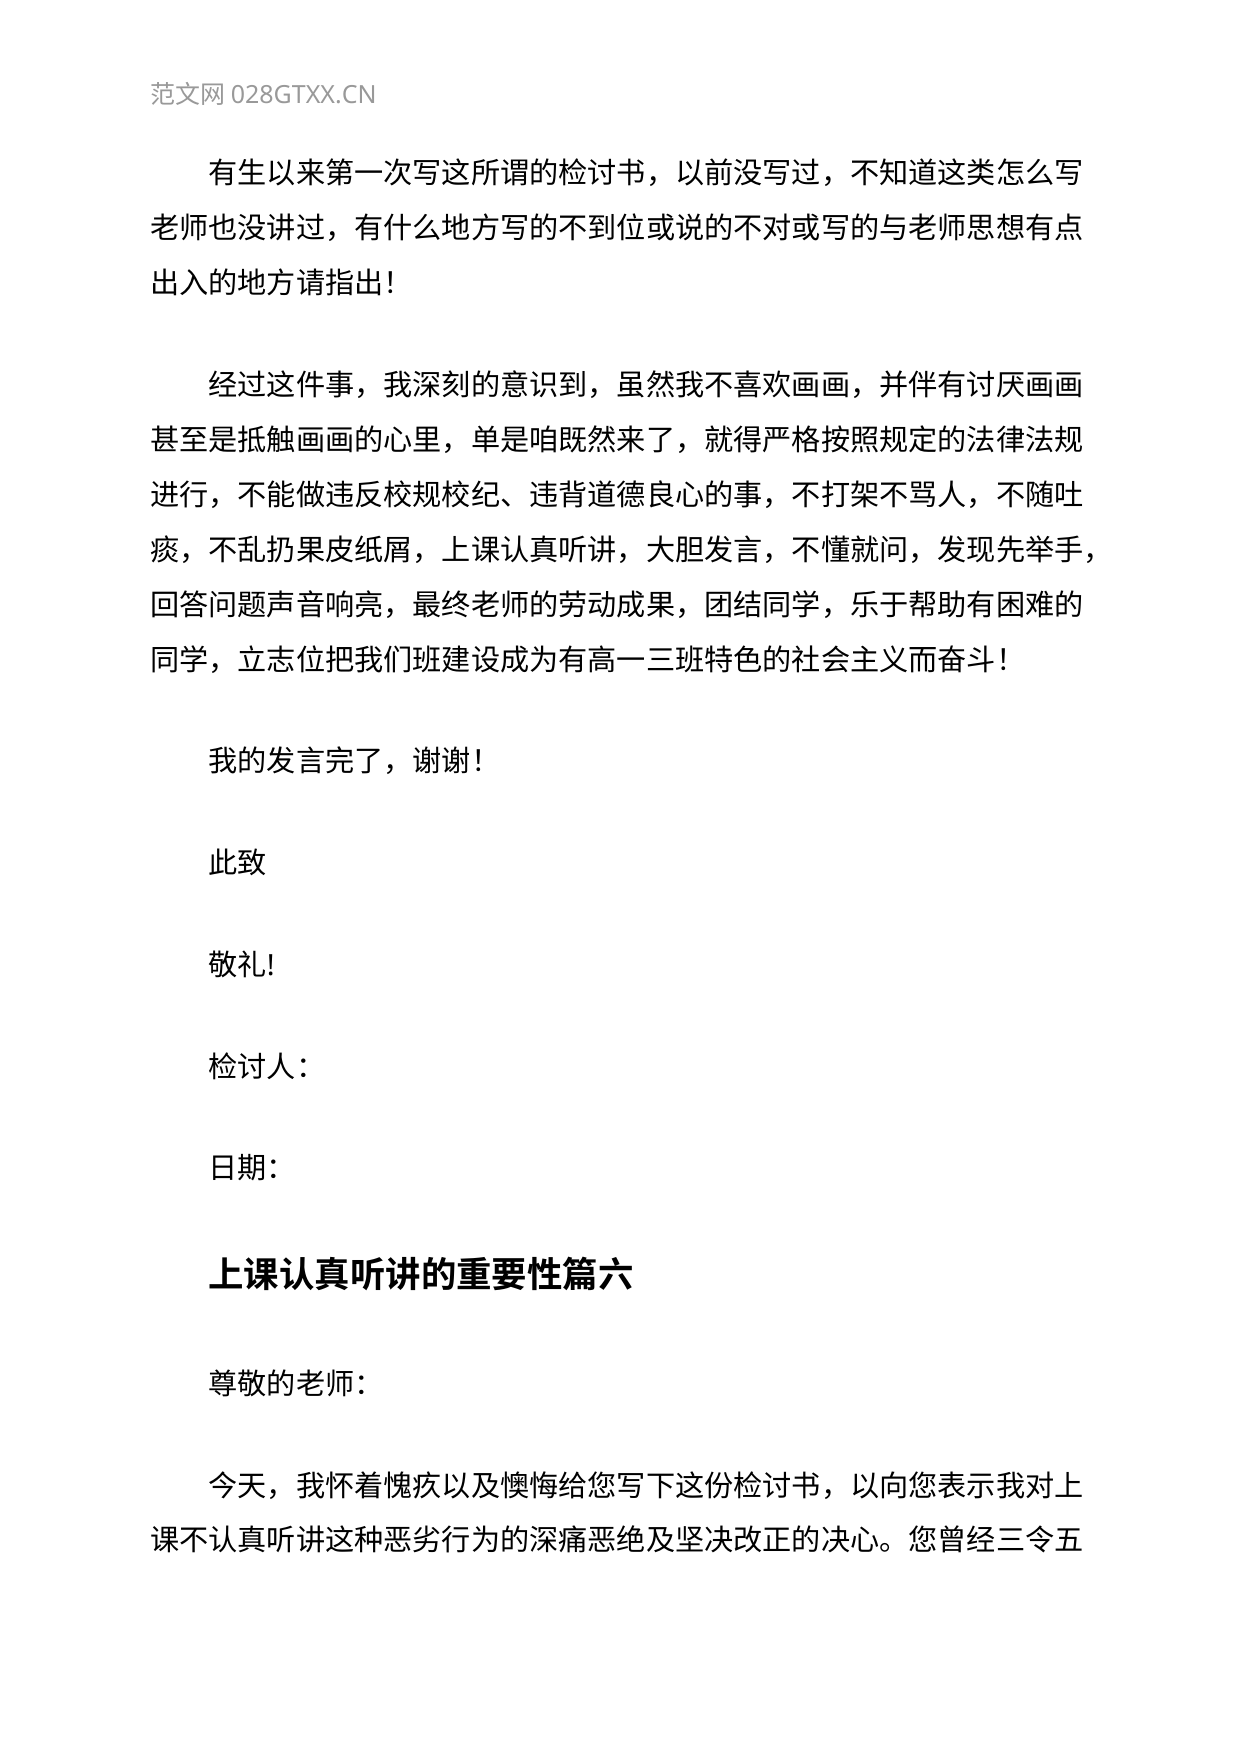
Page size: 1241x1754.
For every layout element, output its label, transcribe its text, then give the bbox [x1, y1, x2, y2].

text 尊敬的老师： [150, 1360, 1090, 1403]
text 此致 [150, 839, 1090, 882]
text 经过这件事，我深刻的意识到，虽然我不喜欢画画，并伴有讨厌画画甚至是抵触画画的心里，单是咱既然来了，就得严格按照规定的法律法规进行，不能做违反校规校纪、违背道德良心的事，不打架不骂人，不随吐痰，不乱扔果皮纸屑，上课认真听讲，大胆发言，不懂就问，发现先举手，回答问题声音响亮，最终老师的劳动成果，团结同学，乐于帮助有困难的同学，立志位把我们班建设成为有高一三班特色的社会主义而奋斗！ [150, 362, 1090, 678]
text 检讨人： [150, 1043, 1090, 1086]
text 上课认真听讲的重要性篇六 [150, 1247, 1090, 1298]
text 我的发言完了，谢谢！ [150, 738, 1090, 780]
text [150, 1462, 1090, 1559]
text 敬礼! [150, 941, 1090, 984]
text 有生以来第一次写这所谓的检讨书，以前没写过，不知道这类怎么写老师也没讲过，有什么地方写的不到位或说的不对或写的与老师思想有点出入的地方请指出！ [150, 150, 1090, 302]
text 日期： [150, 1145, 1090, 1187]
